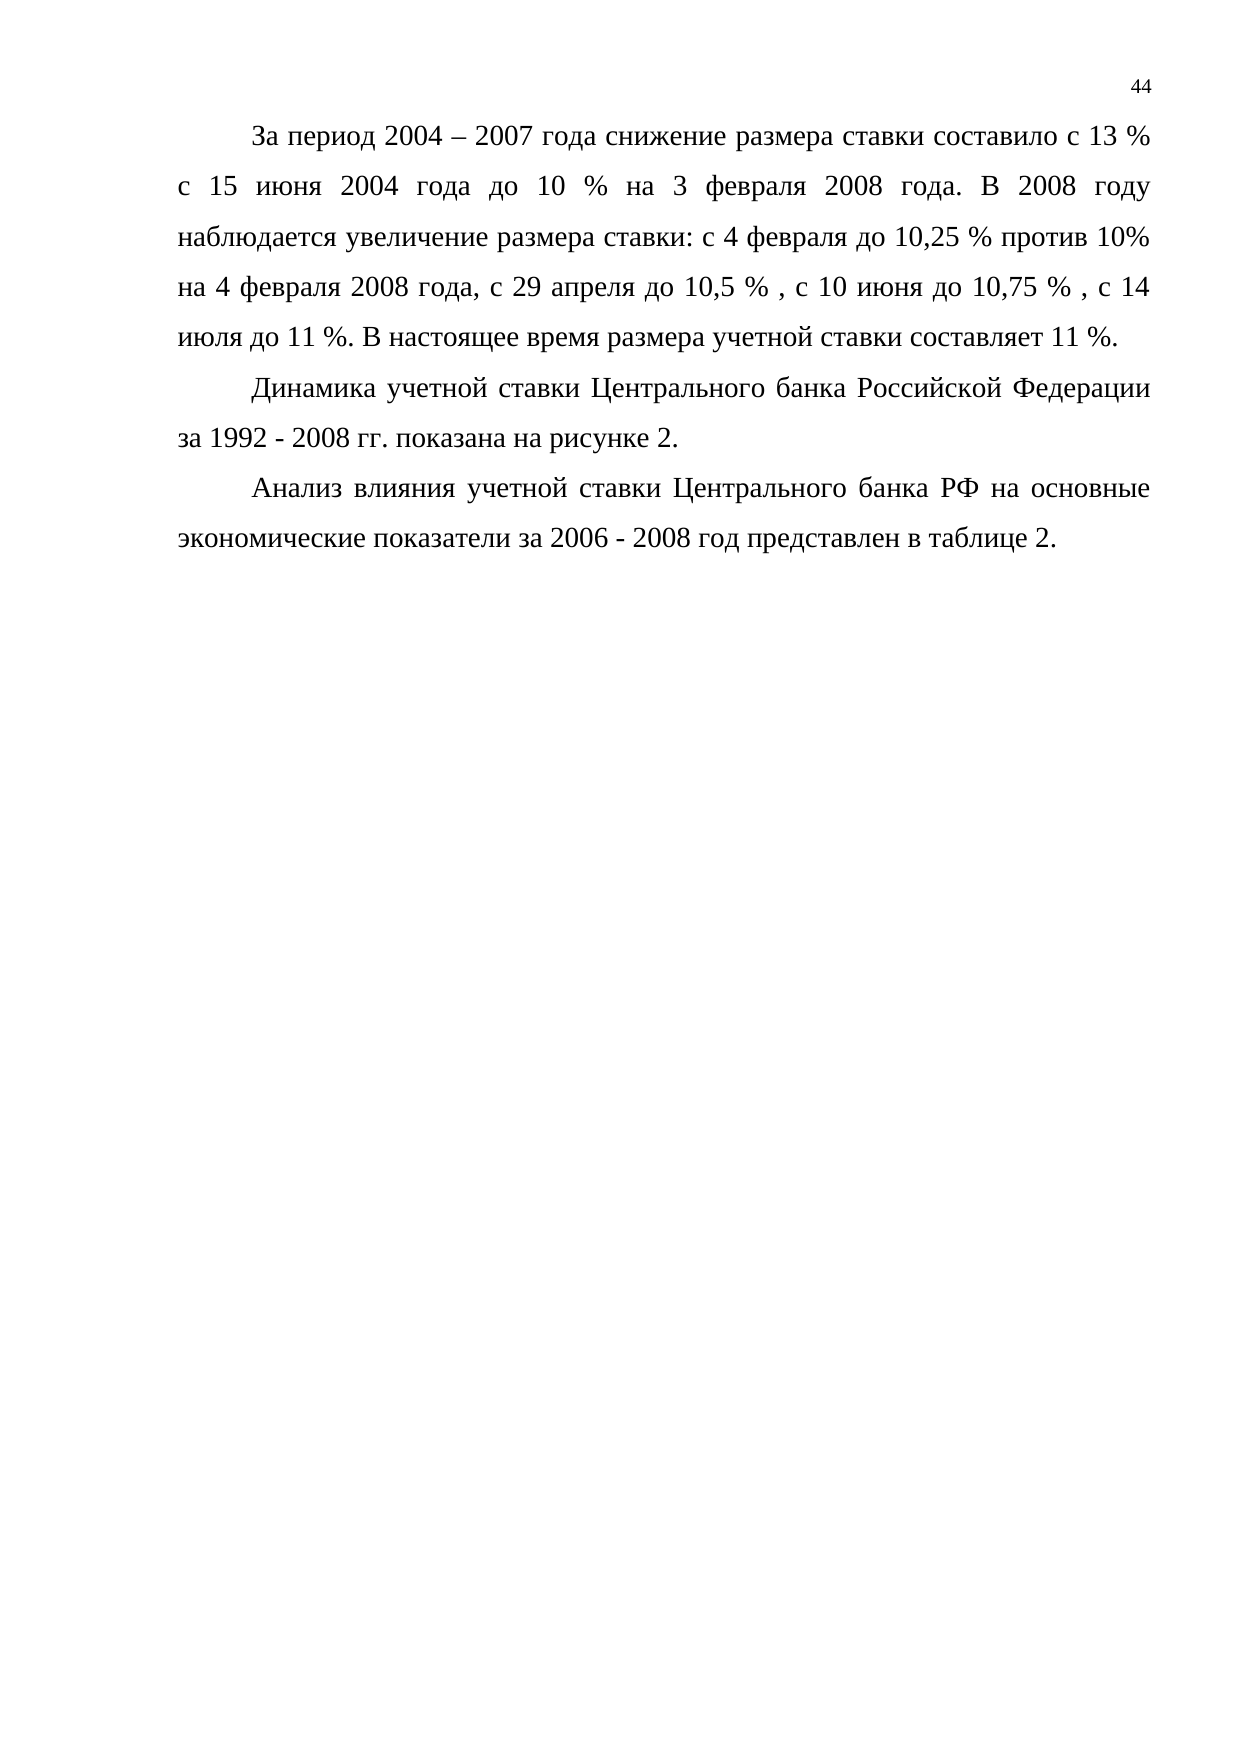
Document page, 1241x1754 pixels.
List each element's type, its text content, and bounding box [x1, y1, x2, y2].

text За период 2004 – 2007 года снижение размера ставки составило с 13 % с 15 июня 2004 года до 10 % на 3 февраля 2008 года. В 2008 году наблюдается увеличение размера ставки: с 4 февраля до 10,25 % против 10% на 4 февраля 2008 года, с 29 апреля до 10,5 % , с 10 июня до 10,75 % , с 14 июля до 11 %. В настоящее время размера учетной ставки составляет 11 %. [177, 118, 1152, 353]
text Динамика учетной ставки Центрального банка Российской Федерации за 1992 - 2008 гг. показана на рисунке 2. [177, 370, 1152, 453]
text Анализ влияния учетной ставки Центрального банка РФ на основные экономические показатели за 2006 - 2008 год представлен в таблице 2. [177, 470, 1152, 554]
